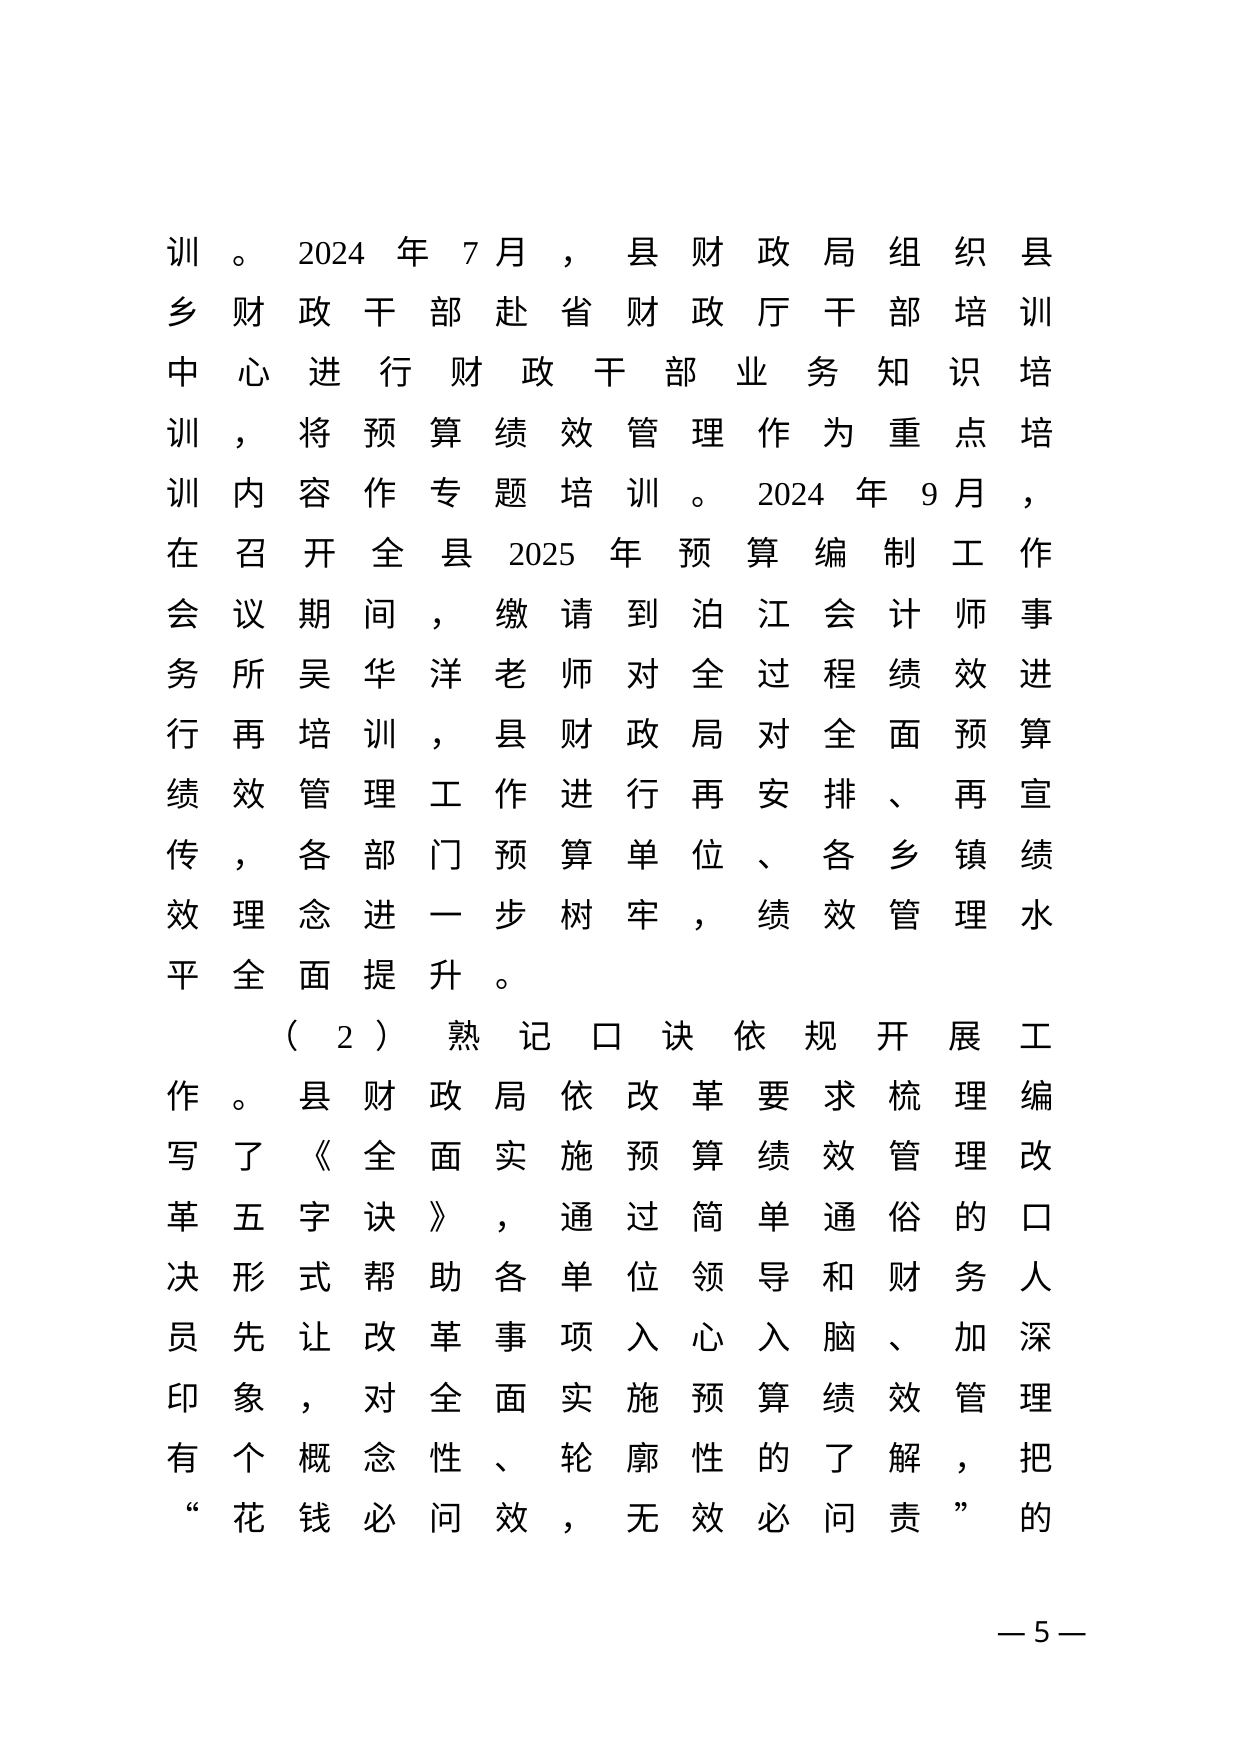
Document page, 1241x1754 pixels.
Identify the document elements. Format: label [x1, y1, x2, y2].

list [167, 219, 1085, 1003]
list [167, 1003, 1085, 1546]
